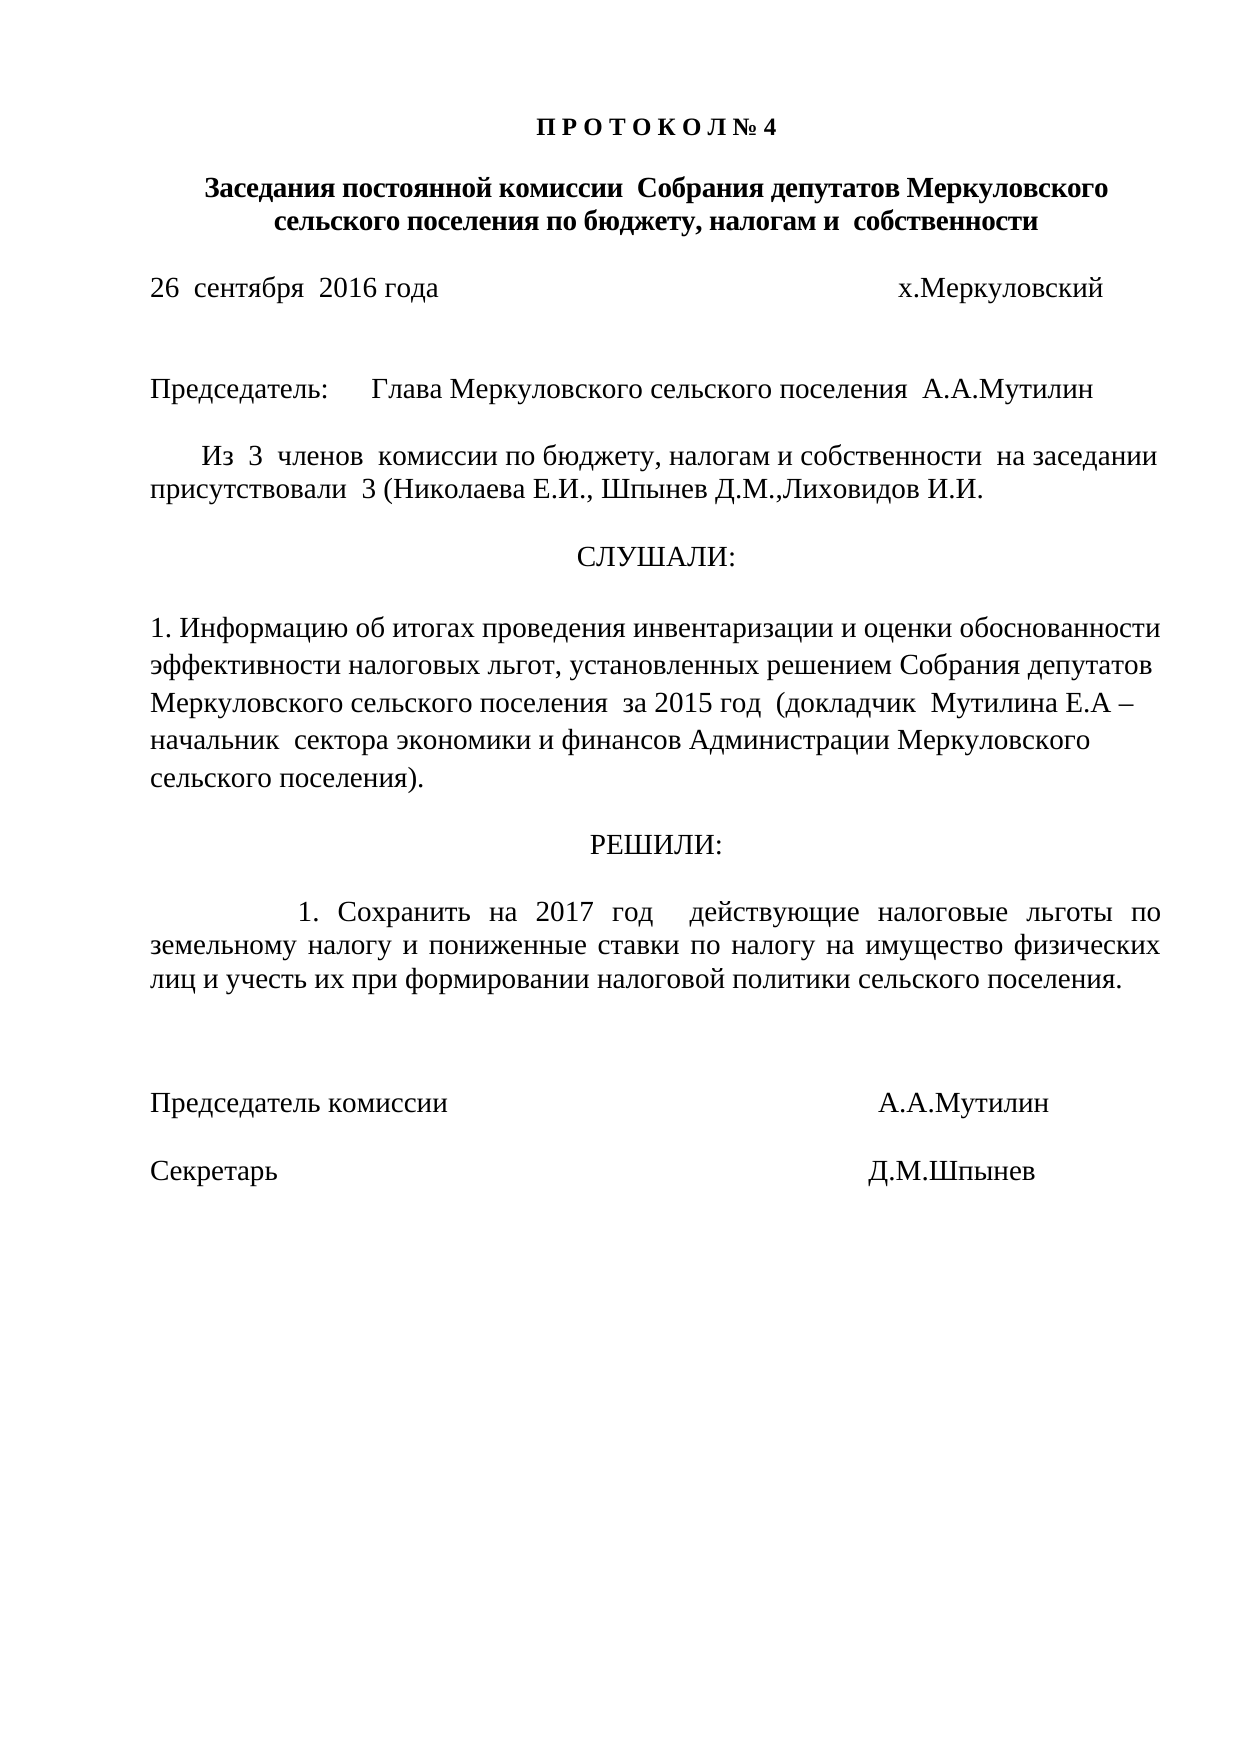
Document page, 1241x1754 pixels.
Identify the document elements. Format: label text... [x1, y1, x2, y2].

text Председатель комиссии А.А.Мутилин [150, 1086, 1162, 1119]
text Секретарь Д.М.Шпынев [150, 1153, 1162, 1186]
text СЛУШАЛИ: [150, 539, 1162, 572]
text 1. Сохранить на 2017 год действующие налоговые льготы по земельному налогу и пониженные ставки по налогу на имущество физических лиц и учесть их при формировании налоговой политики сельского поселения. [150, 894, 1162, 994]
text 26 сентября 2016 года х.Меркуловский [150, 270, 1162, 304]
text Заседания постоянной комиссии Собрания депутатов Меркуловского сельского поселения по бюджету, налогам и собственности [150, 170, 1162, 237]
text 1. Информацию об итогах проведения инвентаризации и оценки обоснованности эффективности налоговых льгот, установленных решением Собрания депутатов Меркуловского сельского поселения за 2015 год (докладчик Мутилина Е.А – начальник сектора экономики и финансов Администрации Меркуловского сельского поселения). [150, 606, 1162, 793]
subtitle П Р О Т О К О Л № 4 [150, 112, 1162, 141]
text Из 3 членов комиссии по бюджету, налогам и собственности на заседании присутствовали 3 (Николаева Е.И., Шпынев Д.М.,Лиховидов И.И. [150, 438, 1162, 505]
text Председатель: Глава Меркуловского сельского поселения А.А.Мутилин [150, 371, 1162, 404]
text РЕШИЛИ: [150, 827, 1162, 860]
